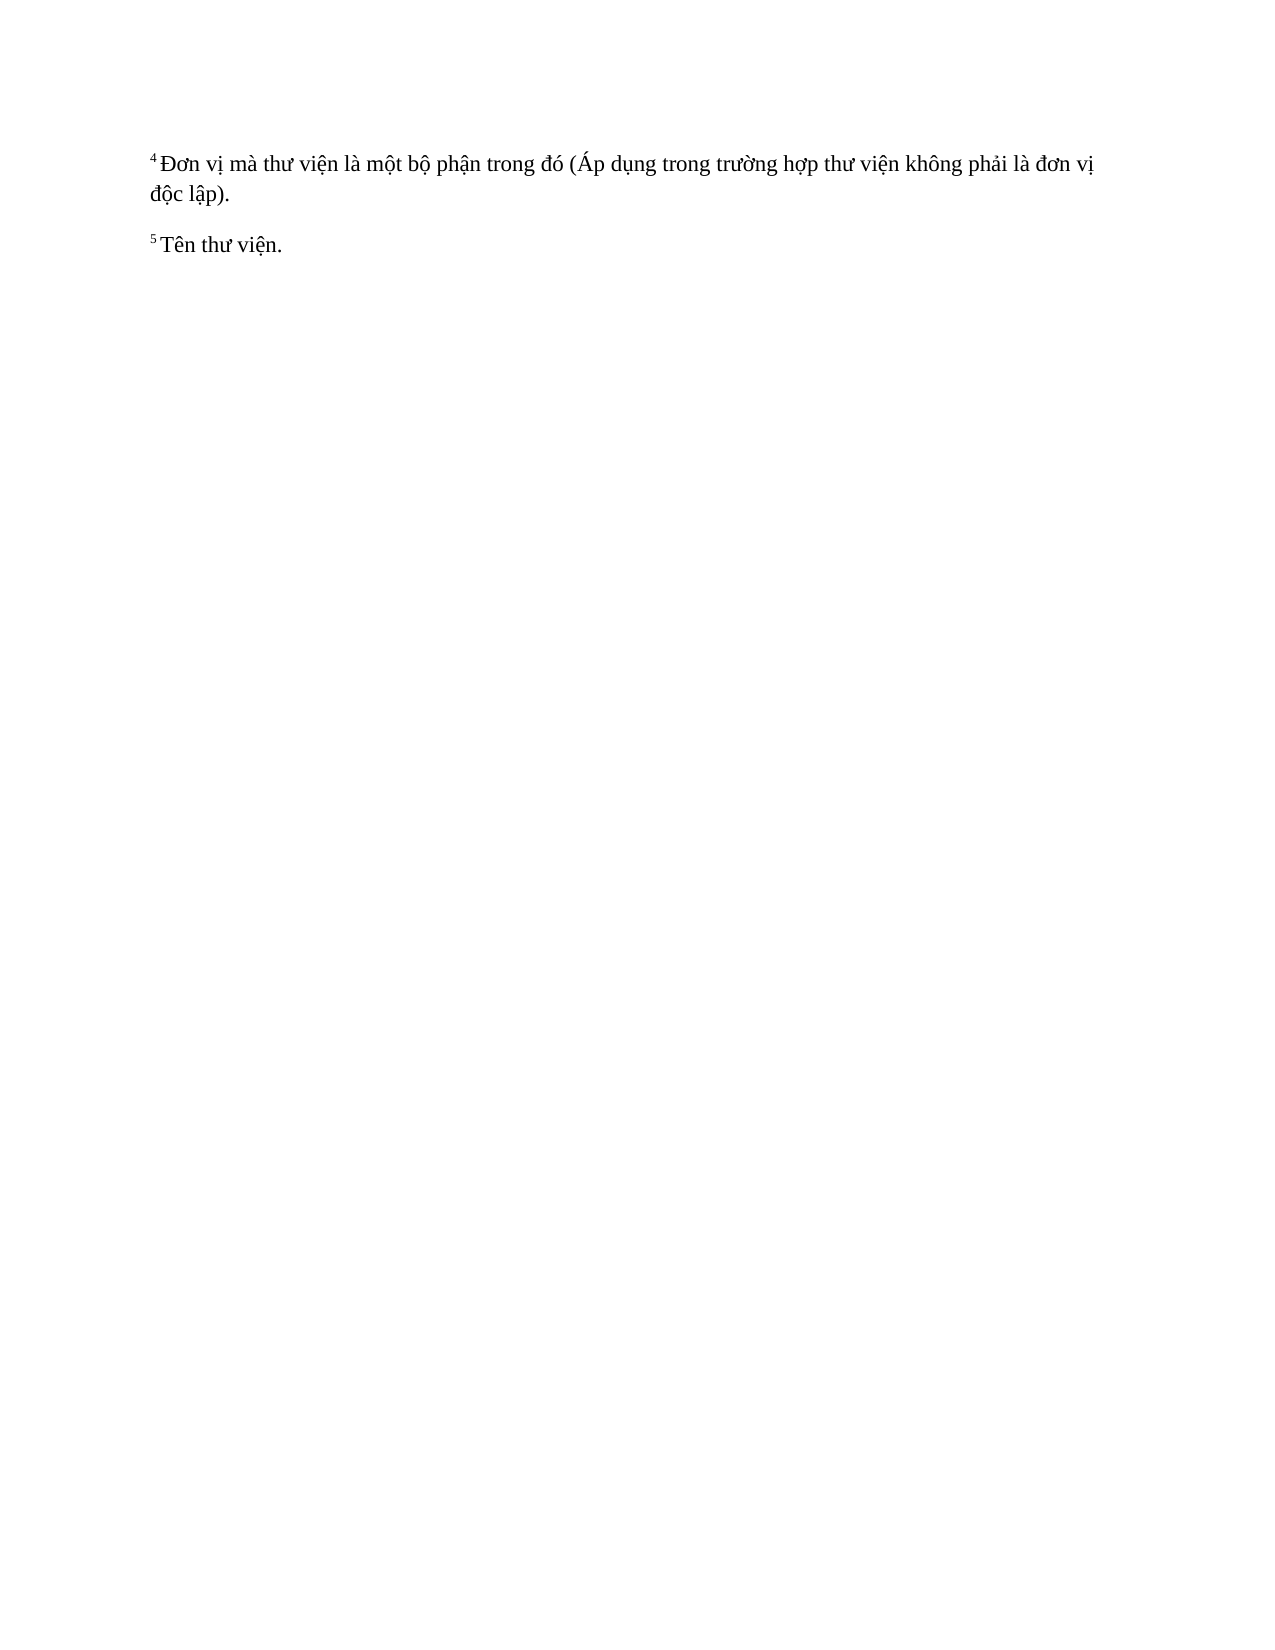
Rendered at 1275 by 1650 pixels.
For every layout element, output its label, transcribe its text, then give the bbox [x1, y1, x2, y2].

text 5 Tên thư viện. [150, 231, 1125, 258]
text 4 Đơn vị mà thư viện là một bộ phận trong đó (Áp dụng trong trường hợp thư viện không phải là đơn vị độc lập). [150, 150, 1125, 207]
